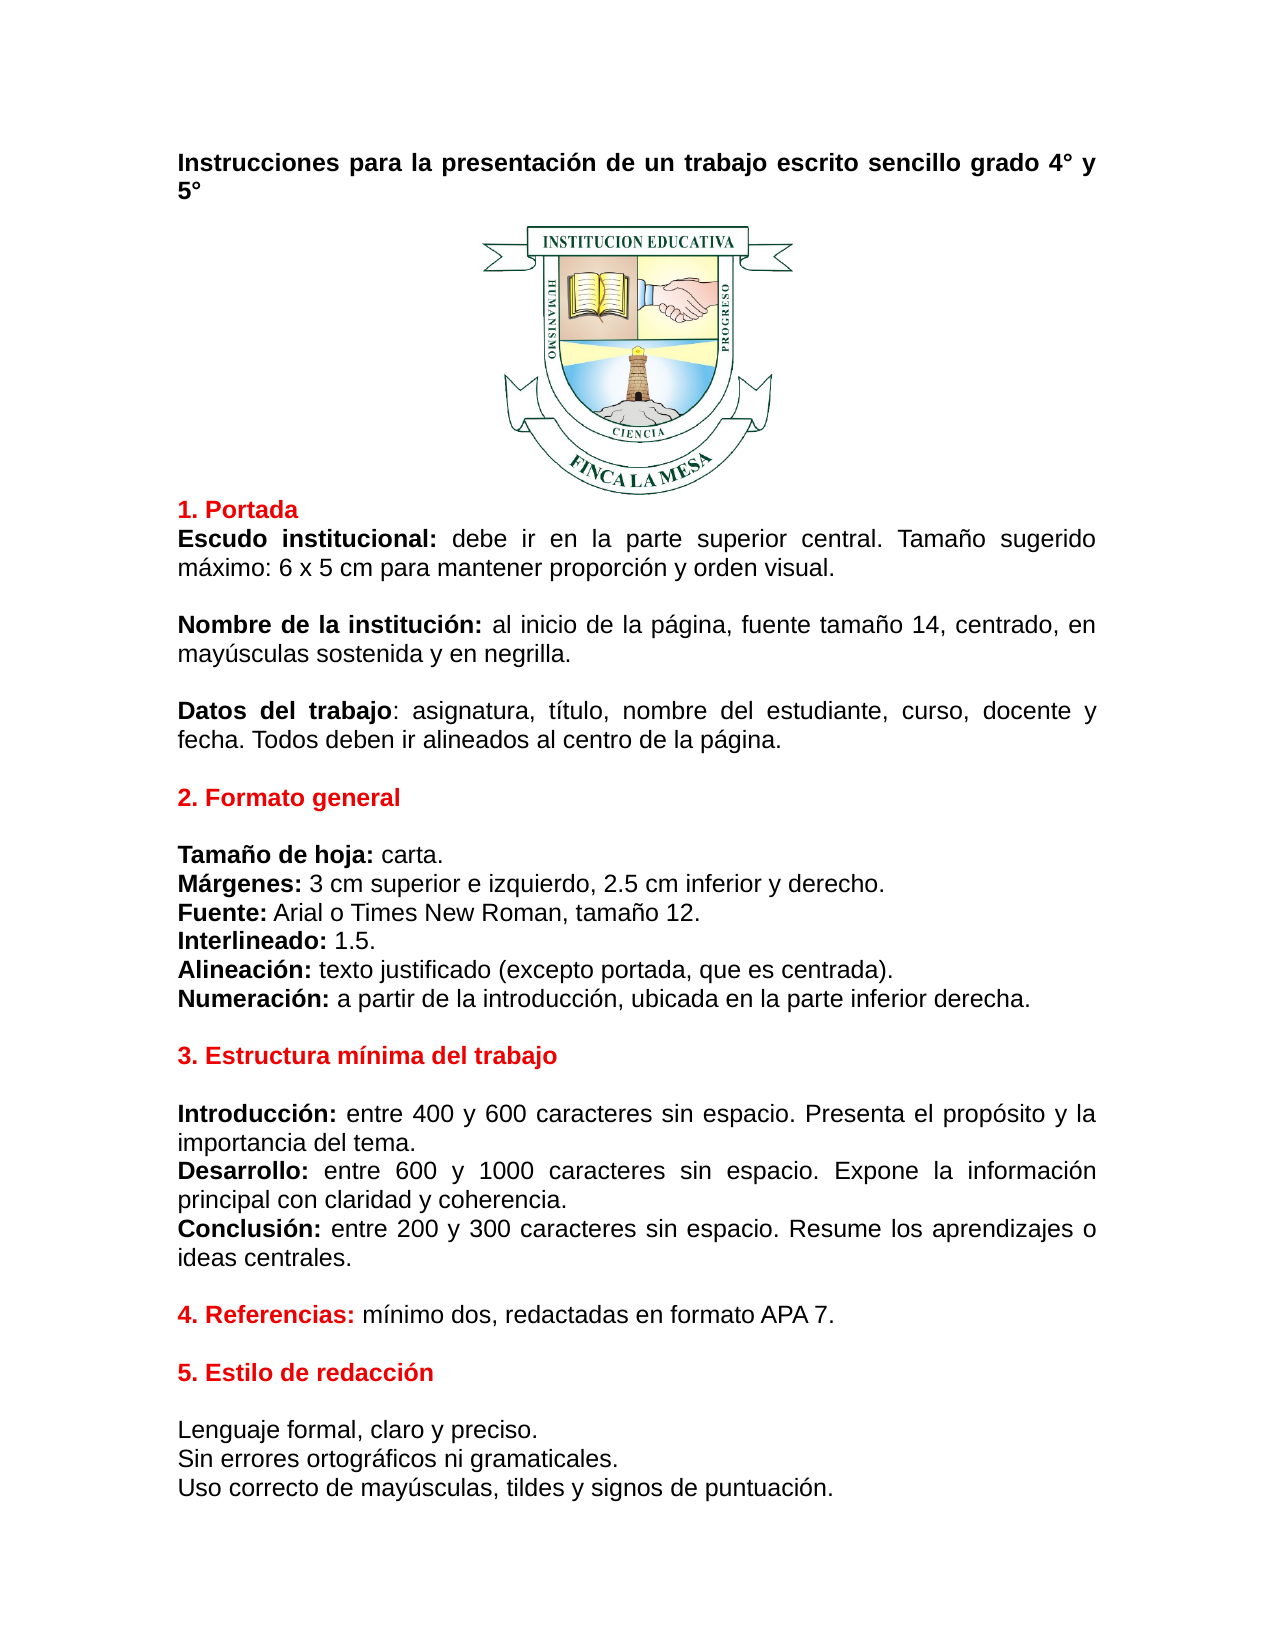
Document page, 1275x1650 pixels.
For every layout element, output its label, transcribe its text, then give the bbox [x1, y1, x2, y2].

text Desarrollo: entre 600 y 1000 caracteres sin espacio. Expone la información principal con claridad y coherencia. [177, 1156, 1098, 1214]
text 1. Portada [177, 495, 1098, 524]
text Sin errores ortográficos ni gramaticales. [177, 1444, 1098, 1473]
text Instrucciones para la presentación de un trabajo escrito sencillo grado 4° y 5° [177, 148, 1098, 205]
text Fuente: Arial o Times New Roman, tamaño 12. [177, 898, 1098, 926]
text Márgenes: 3 cm superior e izquierdo, 2.5 cm inferior y derecho. [177, 869, 1098, 898]
text Interlineado: 1.5. [177, 926, 1098, 955]
text Tamaño de hoja: carta. [177, 840, 1098, 869]
text Alineación: texto justificado (excepto portada, que es centrada). [177, 955, 1098, 984]
picture [481, 226, 794, 495]
text Lenguaje formal, claro y preciso. [177, 1415, 1098, 1444]
text Introducción: entre 400 y 600 caracteres sin espacio. Presenta el propósito y la importancia del tema. [177, 1099, 1098, 1156]
text Conclusión: entre 200 y 300 caracteres sin espacio. Resume los aprendizajes o ideas centrales. [177, 1214, 1098, 1271]
text Escudo institucional: debe ir en la parte superior central. Tamaño sugerido máximo: 6 x 5 cm para mantener proporción y orden visual. [177, 524, 1098, 581]
text Datos del trabajo: asignatura, título, nombre del estudiante, curso, docente y fecha. Todos deben ir alineados al centro de la página. [177, 696, 1098, 754]
text Nombre de la institución: al inicio de la página, fuente tamaño 14, centrado, en mayúsculas sostenida y en negrilla. [177, 610, 1098, 668]
text 4. Referencias: mínimo dos, redactadas en formato APA 7. [177, 1300, 1098, 1329]
text Numeración: a partir de la introducción, ubicada en la parte inferior derecha. [177, 984, 1098, 1013]
text 2. Formato general [177, 783, 1098, 811]
text 5. Estilo de redacción [177, 1358, 1098, 1386]
text Uso correcto de mayúsculas, tildes y signos de puntuación. [177, 1473, 1098, 1501]
text 3. Estructura mínima del trabajo [177, 1041, 1098, 1070]
